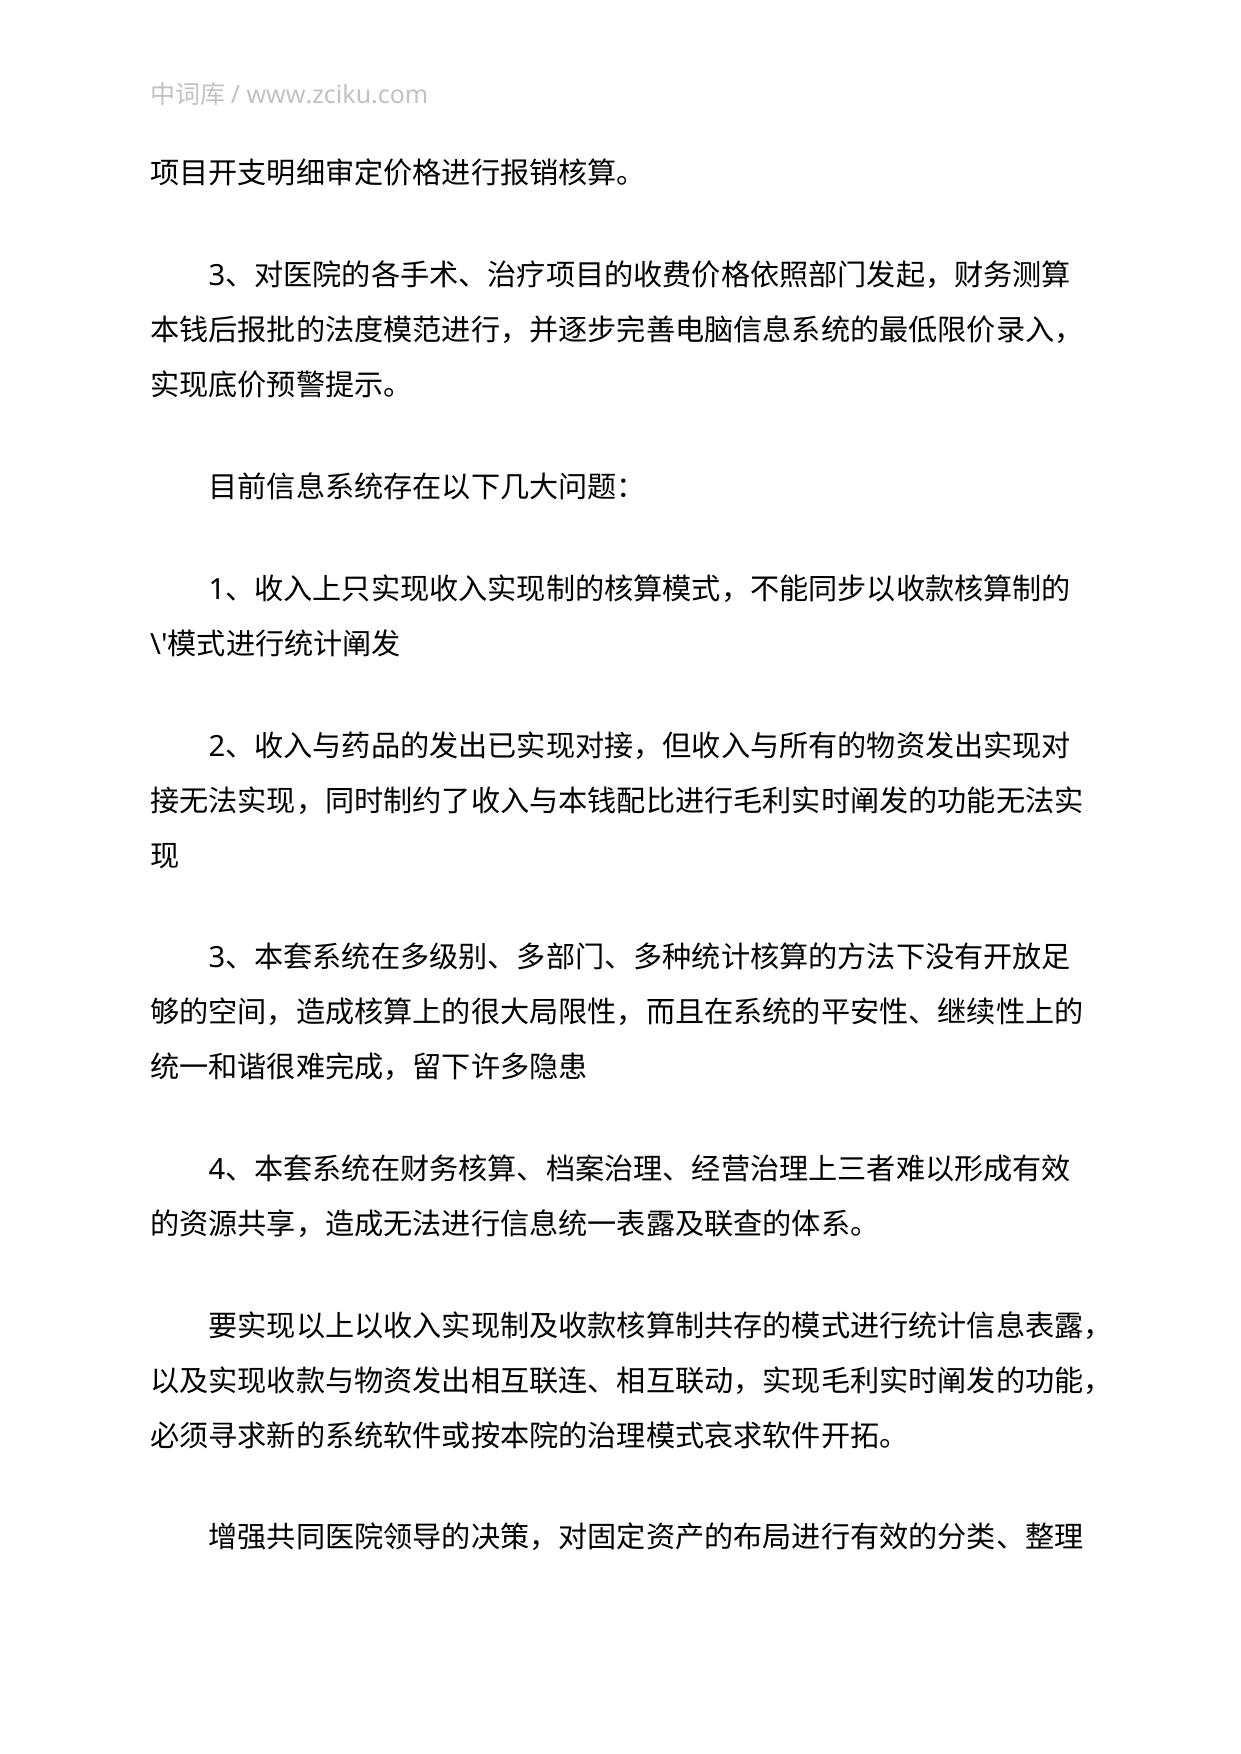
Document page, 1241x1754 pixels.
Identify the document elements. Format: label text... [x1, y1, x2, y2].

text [150, 1514, 1090, 1556]
text 4、本套系统在财务核算、档案治理、经营治理上三者难以形成有效的资源共享，造成无法进行信息统一表露及联查的体系。 [150, 1146, 1090, 1243]
text 2、收入与药品的发出已实现对接，但收入与所有的物资发出实现对接无法实现，同时制约了收入与本钱配比进行毛利实时阐发的功能无法实现 [150, 722, 1090, 874]
text 要实现以上以收入实现制及收款核算制共存的模式进行统计信息表露，以及实现收款与物资发出相互联连、相互联动，实现毛利实时阐发的功能，必须寻求新的系统软件或按本院的治理模式哀求软件开拓。 [150, 1302, 1090, 1454]
text 1、收入上只实现收入实现制的核算模式，不能同步以收款核算制的\'模式进行统计阐发 [150, 565, 1090, 663]
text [150, 150, 1090, 192]
text 3、本套系统在多级别、多部门、多种统计核算的方法下没有开放足够的空间，造成核算上的很大局限性，而且在系统的平安性、继续性上的统一和谐很难完成，留下许多隐患 [150, 934, 1090, 1086]
text 3、对医院的各手术、治疗项目的收费价格依照部门发起，财务测算本钱后报批的法度模范进行，并逐步完善电脑信息系统的最低限价录入，实现底价预警提示。 [150, 252, 1090, 404]
text 目前信息系统存在以下几大问题： [150, 463, 1090, 506]
